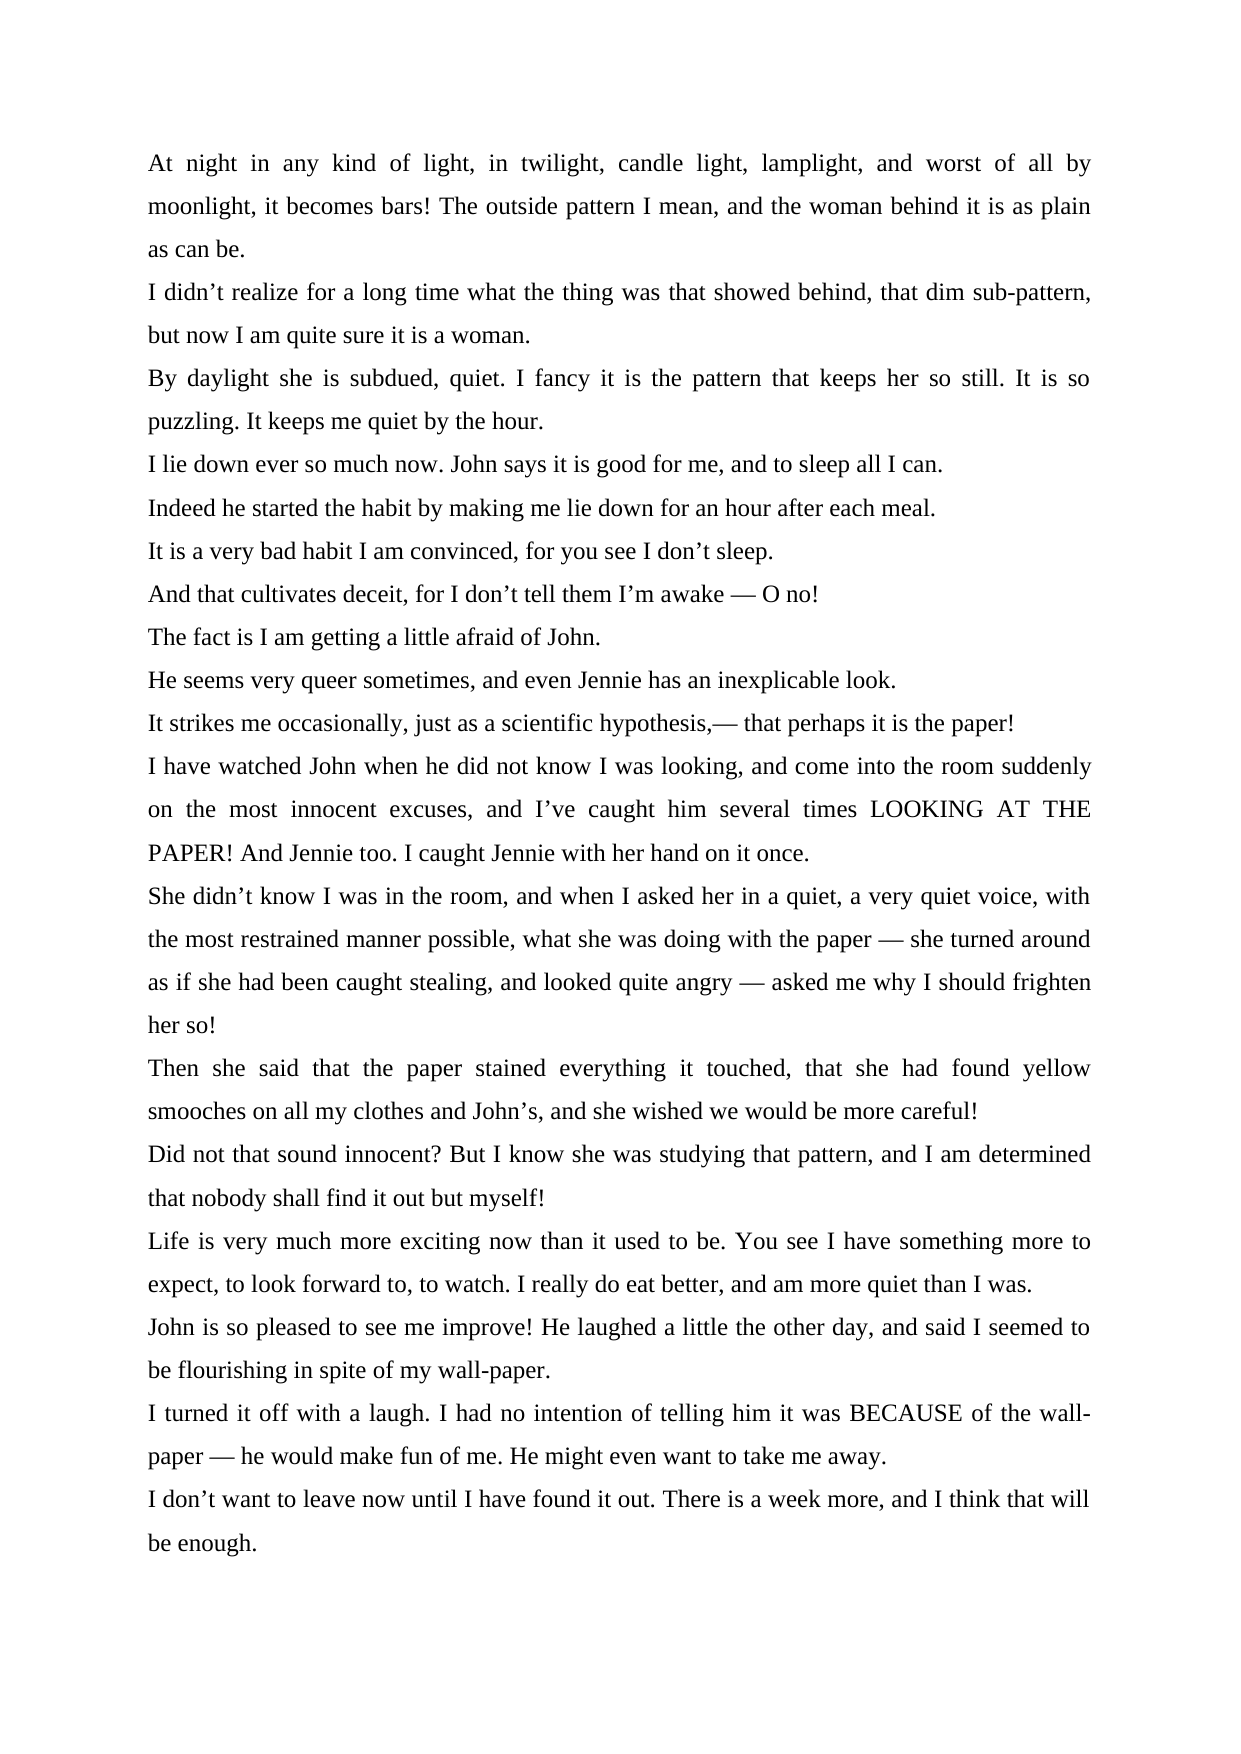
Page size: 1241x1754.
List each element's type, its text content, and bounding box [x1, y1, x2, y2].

text I turned it off with a laugh. I had no intention of telling him it was BECAUSE of the wall-paper — he would make fun of me. He might even want to take me away. [148, 1398, 1093, 1470]
text It strikes me occasionally, just as a scientific hypothesis,— that perhaps it is the paper! [148, 708, 1093, 737]
text I don’t want to leave now until I have found it out. There is a week more, and I think that will be enough. [148, 1484, 1093, 1556]
text Did not that sound innocent? But I know she was studying that pattern, and I am determined that nobody shall find it out but myself! [148, 1139, 1093, 1211]
text I have watched John when he did not know I was looking, and come into the room suddenly on the most innocent excuses, and I’ve caught him several times LOOKING AT THE PAPER! And Jennie too. I caught Jennie with her hand on it once. [148, 751, 1093, 866]
text I didn’t realize for a long time what the thing was that showed behind, that dim sub-pattern, but now I am quite sure it is a woman. [148, 277, 1093, 349]
text He seems very queer sometimes, and even Jennie has an inexplicable look. [148, 665, 1093, 694]
text Life is very much more exciting now than it used to be. You see I have something more to expect, to look forward to, to watch. I really do eat better, and am more quiet than I was. [148, 1226, 1093, 1298]
text By daylight she is subdued, quiet. I fancy it is the pattern that keeps her so still. It is so puzzling. It keeps me quiet by the hour. [148, 363, 1093, 435]
text And that cultivates deceit, for I don’t tell them I’m awake — O no! [148, 579, 1093, 608]
text John is so pleased to see me improve! He laughed a little the other day, and said I seemed to be flourishing in spite of my wall-paper. [148, 1312, 1093, 1384]
text It is a very bad habit I am convinced, for you see I don’t sleep. [148, 536, 1093, 564]
text She didn’t know I was in the room, and when I asked her in a quiet, a very quiet voice, with the most restrained manner possible, what she was doing with the paper — she turned around as if she had been caught stealing, and looked quite angry — asked me why I should frighten her so! [148, 881, 1093, 1039]
text The fact is I am getting a little afraid of John. [148, 622, 1093, 651]
text I lie down ever so much now. John says it is good for me, and to sleep all I can. [148, 449, 1093, 478]
text Then she said that the paper stained everything it touched, that she had found yellow smooches on all my clothes and John’s, and she wished we would be more careful! [148, 1053, 1093, 1125]
text Indeed he started the habit by making me lie down for an hour after each meal. [148, 493, 1093, 521]
text At night in any kind of light, in twilight, candle light, lamplight, and worst of all by moonlight, it becomes bars! The outside pattern I mean, and the woman behind it is as plain as can be. [148, 148, 1093, 263]
